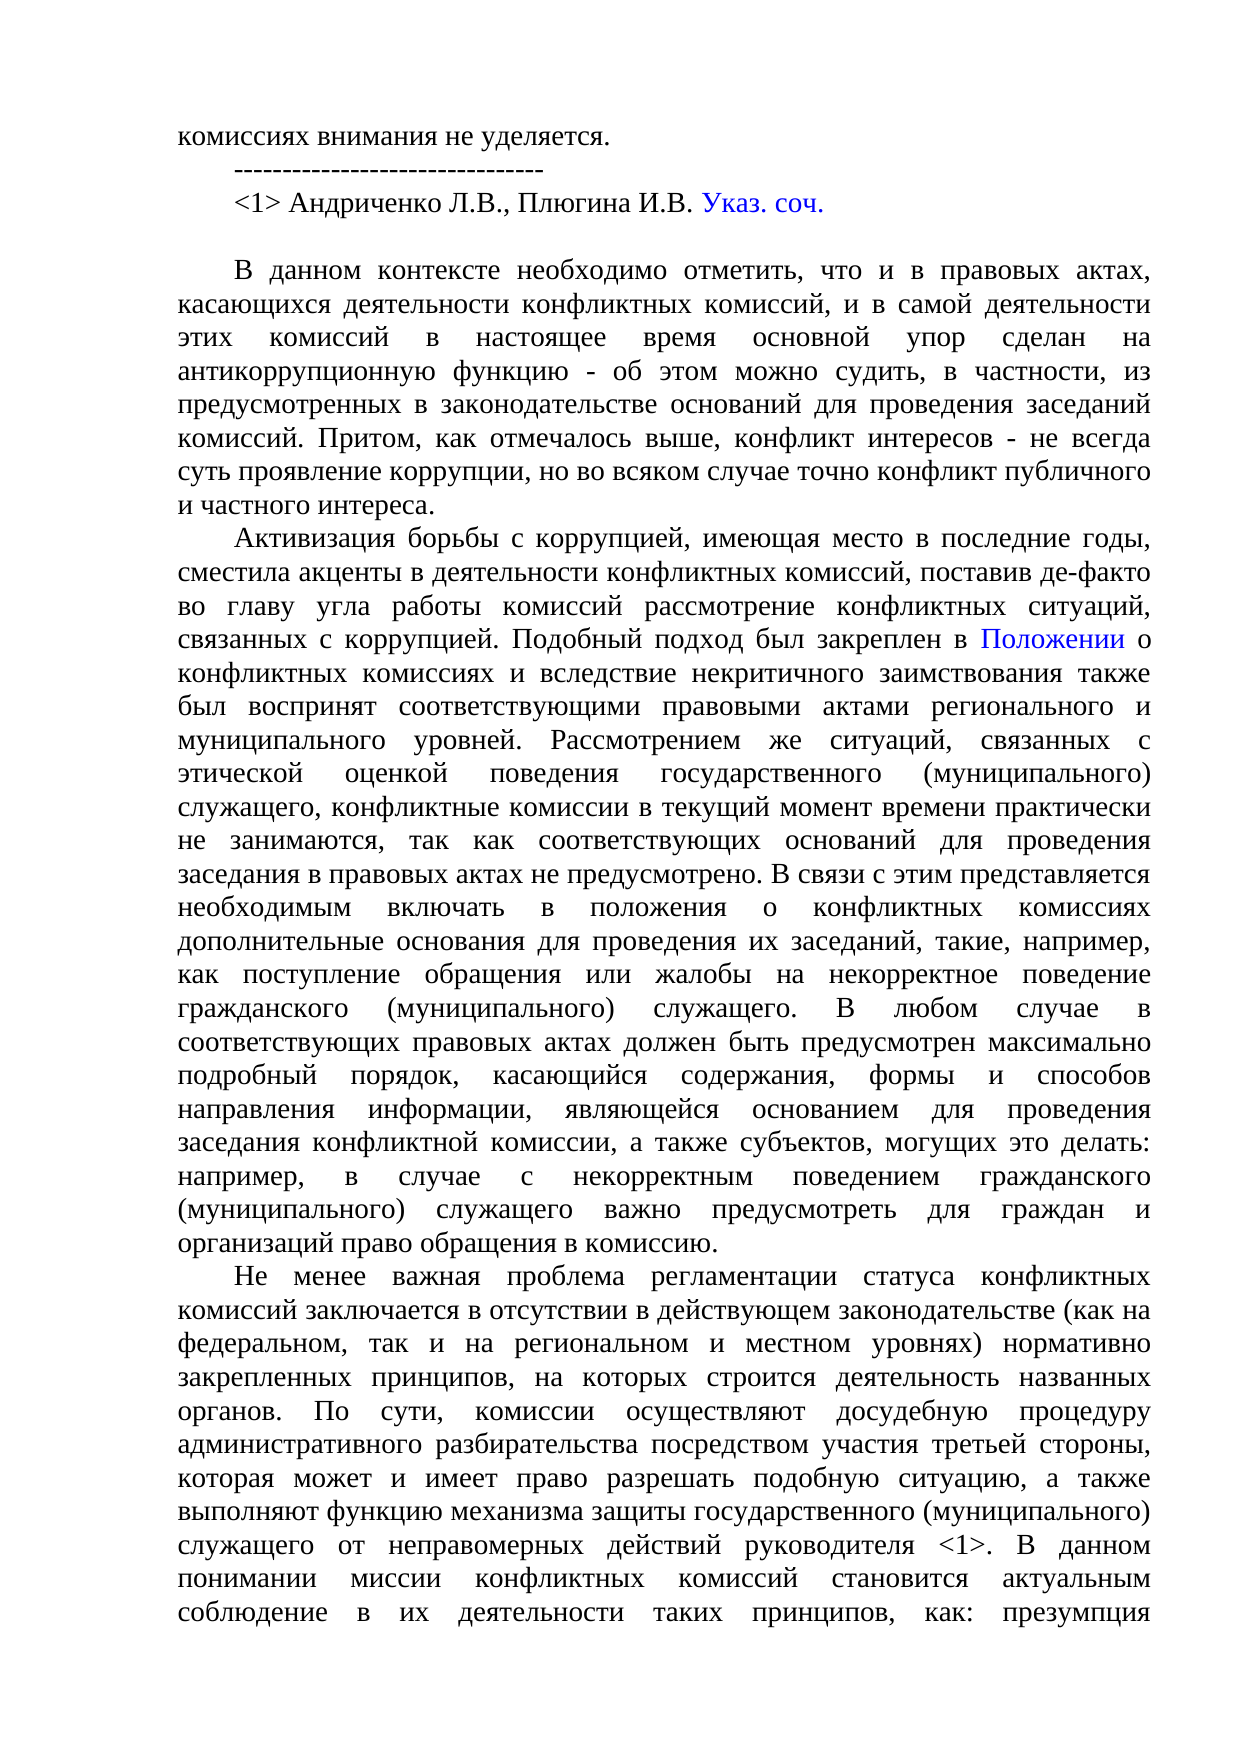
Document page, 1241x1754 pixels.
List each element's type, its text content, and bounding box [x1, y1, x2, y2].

text <1> Андриченко Л.В., Плюгина И.В. Указ. соч. [177, 185, 1152, 219]
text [177, 118, 1152, 152]
text -------------------------------- [177, 152, 1152, 185]
text В данном контексте необходимо отметить, что и в правовых актах, касающихся деятельности конфликтных комиссий, и в самой деятельности этих комиссий в настоящее время основной упор сделан на антикоррупционную функцию - об этом можно судить, в частности, из предусмотренных в законодательстве оснований для проведения заседаний комиссий. Притом, как отмечалось выше, конфликт интересов - не всегда суть проявление коррупции, но во всяком случае точно конфликт публичного и частного интереса. [177, 252, 1152, 521]
text Активизация борьбы с коррупцией, имеющая место в последние годы, сместила акценты в деятельности конфликтных комиссий, поставив де-факто во главу угла работы комиссий рассмотрение конфликтных ситуаций, связанных с коррупцией. Подобный подход был закреплен в Положении о конфликтных комиссиях и вследствие некритичного заимствования также был воспринят соответствующими правовыми актами регионального и муниципального уровней. Рассмотрением же ситуаций, связанных с этической оценкой поведения государственного (муниципального) служащего, конфликтные комиссии в текущий момент времени практически не занимаются, так как соответствующих оснований для проведения заседания в правовых актах не предусмотрено. В связи с этим представляется необходимым включать в положения о конфликтных комиссиях дополнительные основания для проведения их заседаний, такие, например, как поступление обращения или жалобы на некорректное поведение гражданского (муниципального) служащего. В любом случае в соответствующих правовых актах должен быть предусмотрен максимально подробный порядок, касающийся содержания, формы и способов направления информации, являющейся основанием для проведения заседания конфликтной комиссии, а также субъектов, могущих это делать: например, в случае с некорректным поведением гражданского (муниципального) служащего важно предусмотреть для граждан и организаций право обращения в комиссию. [177, 521, 1152, 1258]
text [177, 1258, 1152, 1627]
